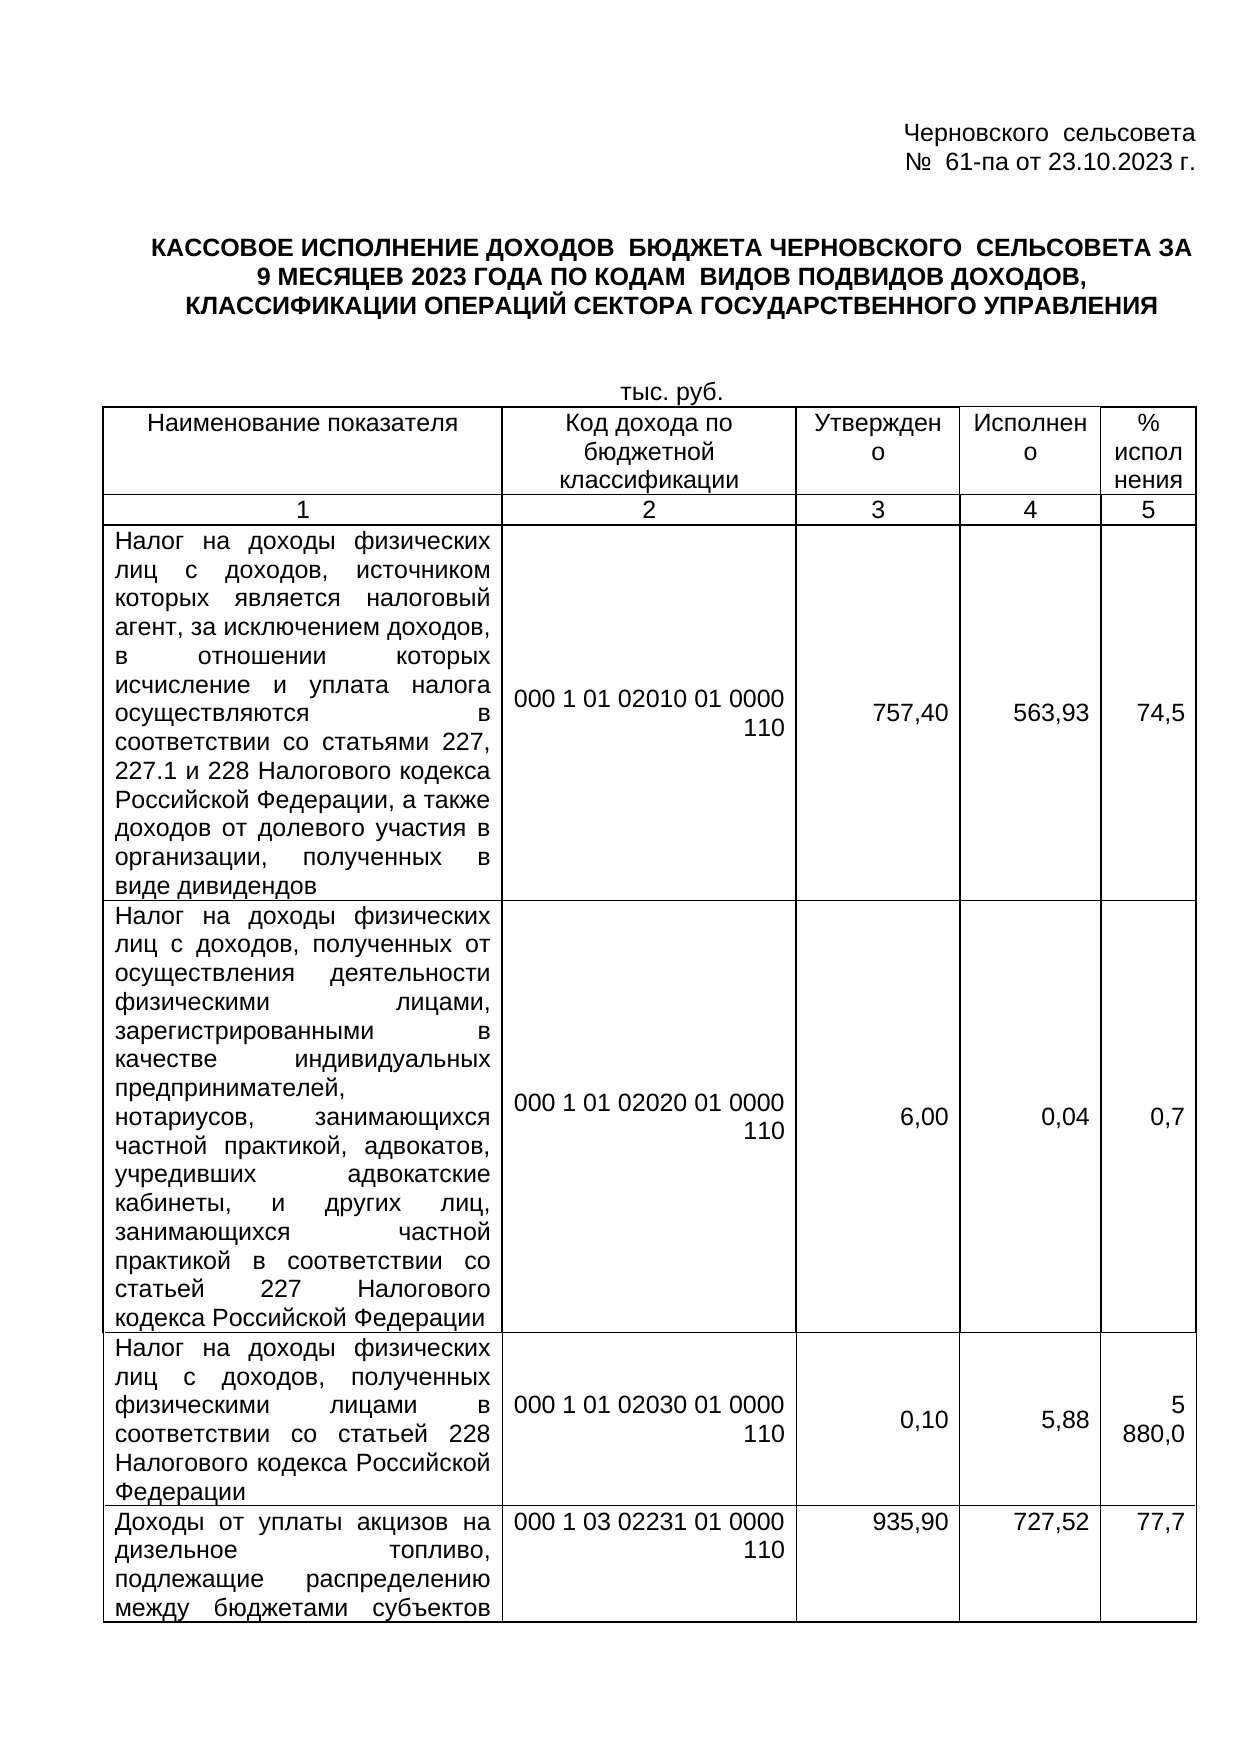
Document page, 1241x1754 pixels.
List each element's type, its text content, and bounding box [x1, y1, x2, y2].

table_cell 3 [797, 495, 959, 524]
table_header Наименование показателя [104, 408, 501, 494]
table_cell 563,93 [961, 526, 1100, 899]
table_cell 4 [961, 495, 1100, 524]
table_cell Налог на доходы физических лиц с доходов, полученных от осуществления деятельности физическими лицами, зарегистрированными в качестве индивидуальных предпринимателей, нотариусов, занимающихся частной практикой, адвокатов, учредивших адвокатские кабинеты, и других лиц, занимающихся частной практикой в соответствии со статьей 227 Налогового кодекса Российской Федерации [104, 901, 501, 1332]
table_cell Налог на доходы физических лиц с доходов, источником которых является налоговый агент, за исключением доходов, в отношении которых исчисление и уплата налога осуществляются в соответствии со статьями 227, 227.1 и 228 Налогового кодекса Российской Федерации, а также доходов от долевого участия в организации, полученных в виде дивидендов [104, 526, 501, 899]
table_cell 77,7 [1101, 1505, 1196, 1621]
table_header % исполнения [1101, 408, 1195, 494]
text № 61-па от 23.10.2023 г. [148, 147, 1196, 176]
table_cell 0,04 [961, 901, 1100, 1332]
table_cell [104, 1506, 502, 1621]
text КАССОВОЕ ИСПОЛНЕНИЕ ДОХОДОВ БЮДЖЕТА ЧЕРНОВСКОГО СЕЛЬСОВЕТА ЗА 9 МЕСЯЦЕВ 2023 ГОДА ПО КОДАМ ВИДОВ ПОДВИДОВ ДОХОДОВ, КЛАССИФИКАЦИИ ОПЕРАЦИЙ СЕКТОРА ГОСУДАРСТВЕННОГО УПРАВЛЕНИЯ [148, 233, 1196, 319]
table_cell 757,40 [797, 526, 959, 899]
table_cell 5 [1102, 495, 1195, 524]
table_cell 000 1 01 02010 01 0000 110 [503, 526, 795, 899]
table_cell 727,52 [960, 1506, 1100, 1621]
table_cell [503, 1506, 796, 1621]
table_header Исполнено [960, 407, 1100, 494]
table_cell Налог на доходы физических лиц с доходов, полученных физическими лицами в соответствии со статьей 228 Налогового кодекса Российской Федерации [104, 1333, 502, 1505]
table_cell 0,10 [797, 1333, 959, 1505]
table_cell 74,5 [1102, 526, 1195, 899]
table_header Утверждено [797, 408, 959, 494]
table_cell 000 1 01 02020 01 0000 110 [503, 901, 795, 1332]
table_header Код дохода по бюджетной классификации [503, 408, 795, 494]
text Черновского сельсовета [148, 118, 1196, 147]
table_cell 5 880,0 [1101, 1333, 1196, 1505]
table_cell 6,00 [797, 901, 959, 1332]
table_cell 935,90 [797, 1506, 959, 1621]
table_cell 1 [104, 495, 501, 524]
text тыс. руб. [148, 348, 1196, 406]
table_cell 2 [503, 495, 795, 524]
table_cell 000 1 01 02030 01 0000 110 [503, 1333, 796, 1505]
table_cell 0,7 [1102, 901, 1195, 1332]
table_cell 5,88 [960, 1333, 1100, 1505]
